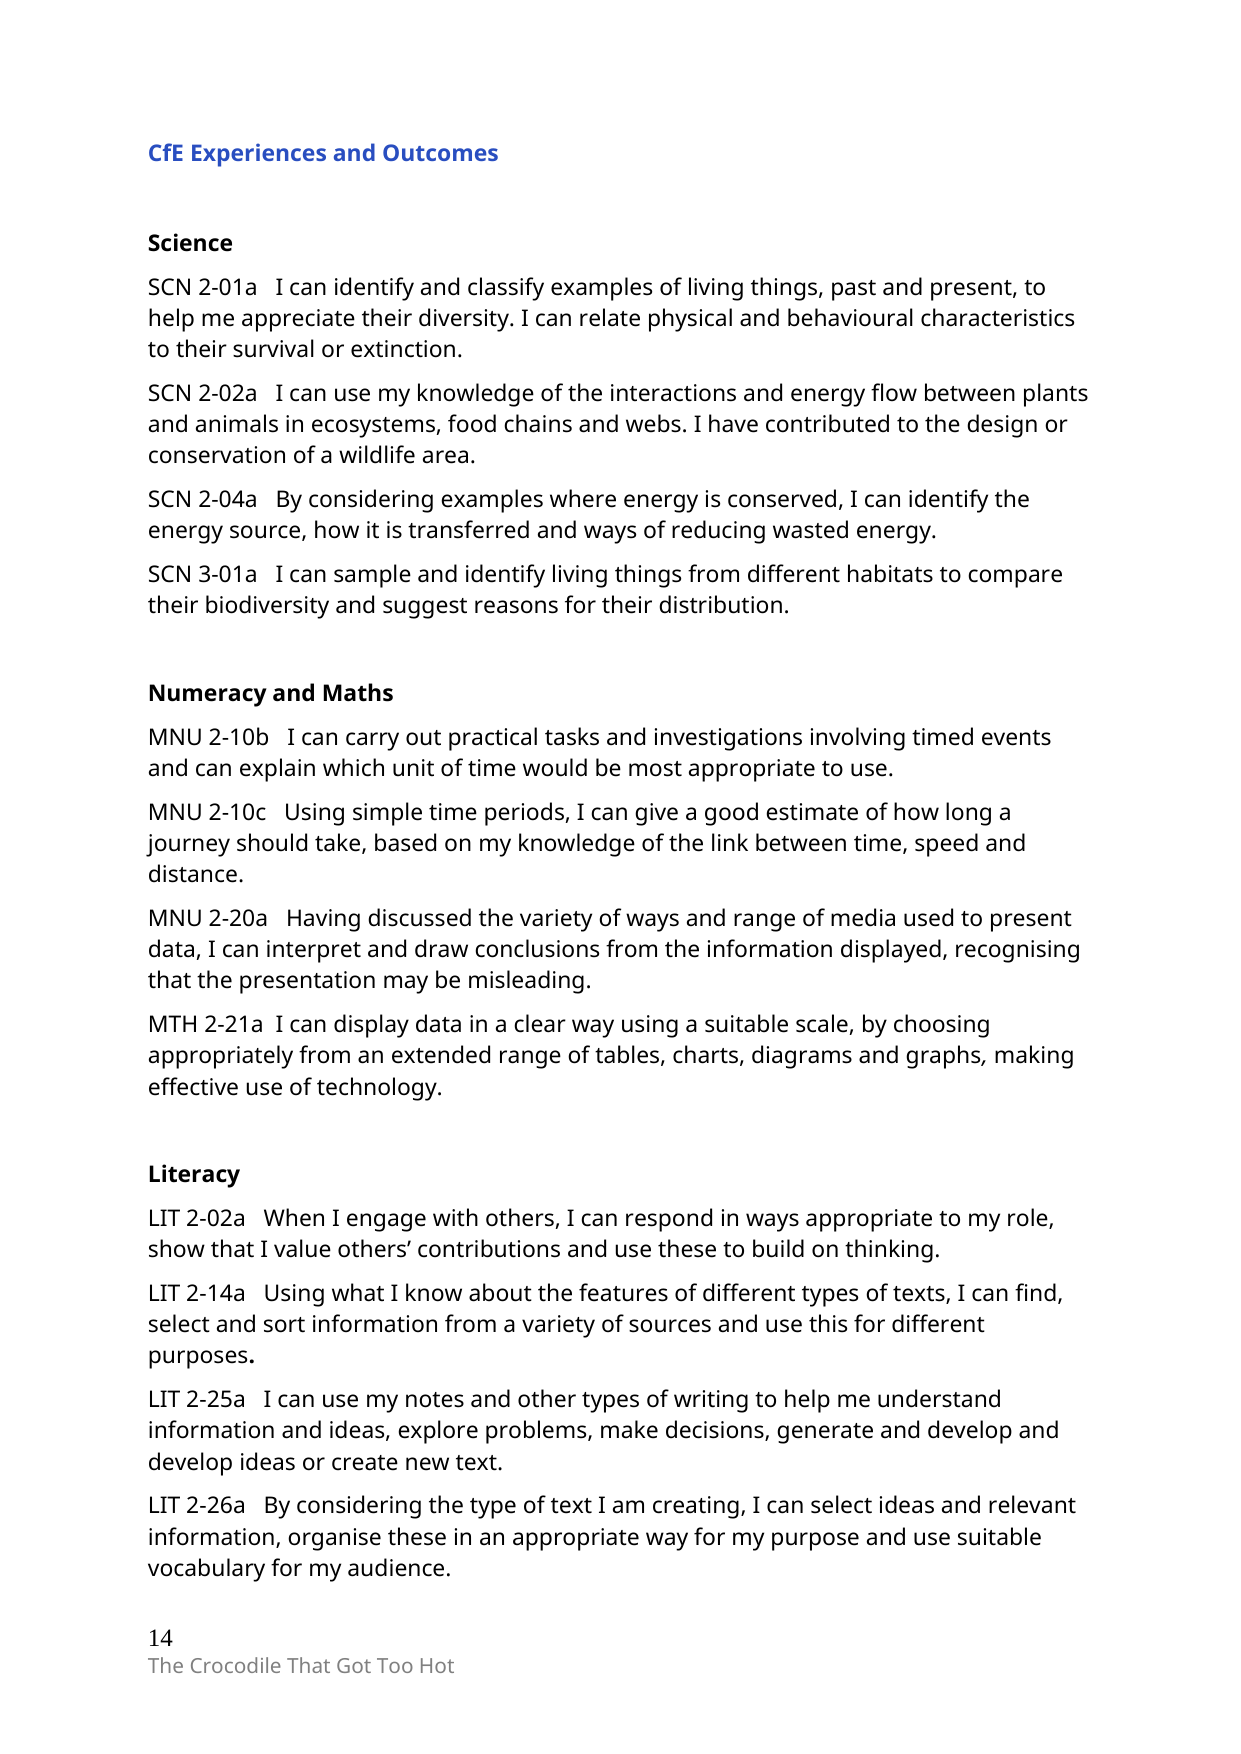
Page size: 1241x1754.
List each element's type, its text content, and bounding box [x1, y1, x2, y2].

text LIT 2-02a When I engage with others, I can respond in ways appropriate to my role, show that I value others’ contributions and use these to build on thinking. [148, 1202, 1092, 1264]
text SCN 2-04a By considering examples where energy is conserved, I can identify the energy source, how it is transferred and ways of reducing wasted energy. [148, 483, 1092, 546]
text SCN 2-01a I can identify and classify examples of living things, past and present, to help me appreciate their diversity. I can relate physical and behavioural characteristics to their survival or extinction. [148, 271, 1092, 364]
text LIT 2-26a By considering the type of text I am creating, I can select ideas and relevant information, organise these in an appropriate way for my purpose and use suitable vocabulary for my audience. [148, 1489, 1092, 1583]
text Literacy [148, 1158, 1092, 1189]
text LIT 2-25a I can use my notes and other types of writing to help me understand information and ideas, explore problems, make decisions, generate and develop and develop ideas or create new text. [148, 1383, 1092, 1477]
text LIT 2-14a Using what I know about the features of different types of texts, I can find, select and sort information from a variety of sources and use this for different purposes. [148, 1277, 1092, 1371]
text SCN 3-01a I can sample and identify living things from different habitats to compare their biodiversity and suggest reasons for their distribution. [148, 558, 1092, 621]
text MTH 2-21a I can display data in a clear way using a suitable scale, by choosing appropriately from an extended range of tables, charts, diagrams and graphs, making effective use of technology. [148, 1008, 1092, 1102]
text SCN 2-02a I can use my knowledge of the interactions and energy flow between plants and animals in ecosystems, food chains and webs. I have contributed to the design or conservation of a wildlife area. [148, 377, 1092, 471]
text Numeracy and Maths [148, 677, 1092, 708]
text Science [148, 227, 1092, 258]
text MNU 2-10b I can carry out practical tasks and investigations involving timed events and can explain which unit of time would be most appropriate to use. [148, 721, 1092, 783]
text CfE Experiences and Outcomes [148, 137, 1092, 168]
text MNU 2-10c Using simple time periods, I can give a good estimate of how long a journey should take, based on my knowledge of the link between time, speed and distance. [148, 796, 1092, 889]
text MNU 2-20a Having discussed the variety of ways and range of media used to present data, I can interpret and draw conclusions from the information displayed, recognising that the presentation may be misleading. [148, 902, 1092, 996]
